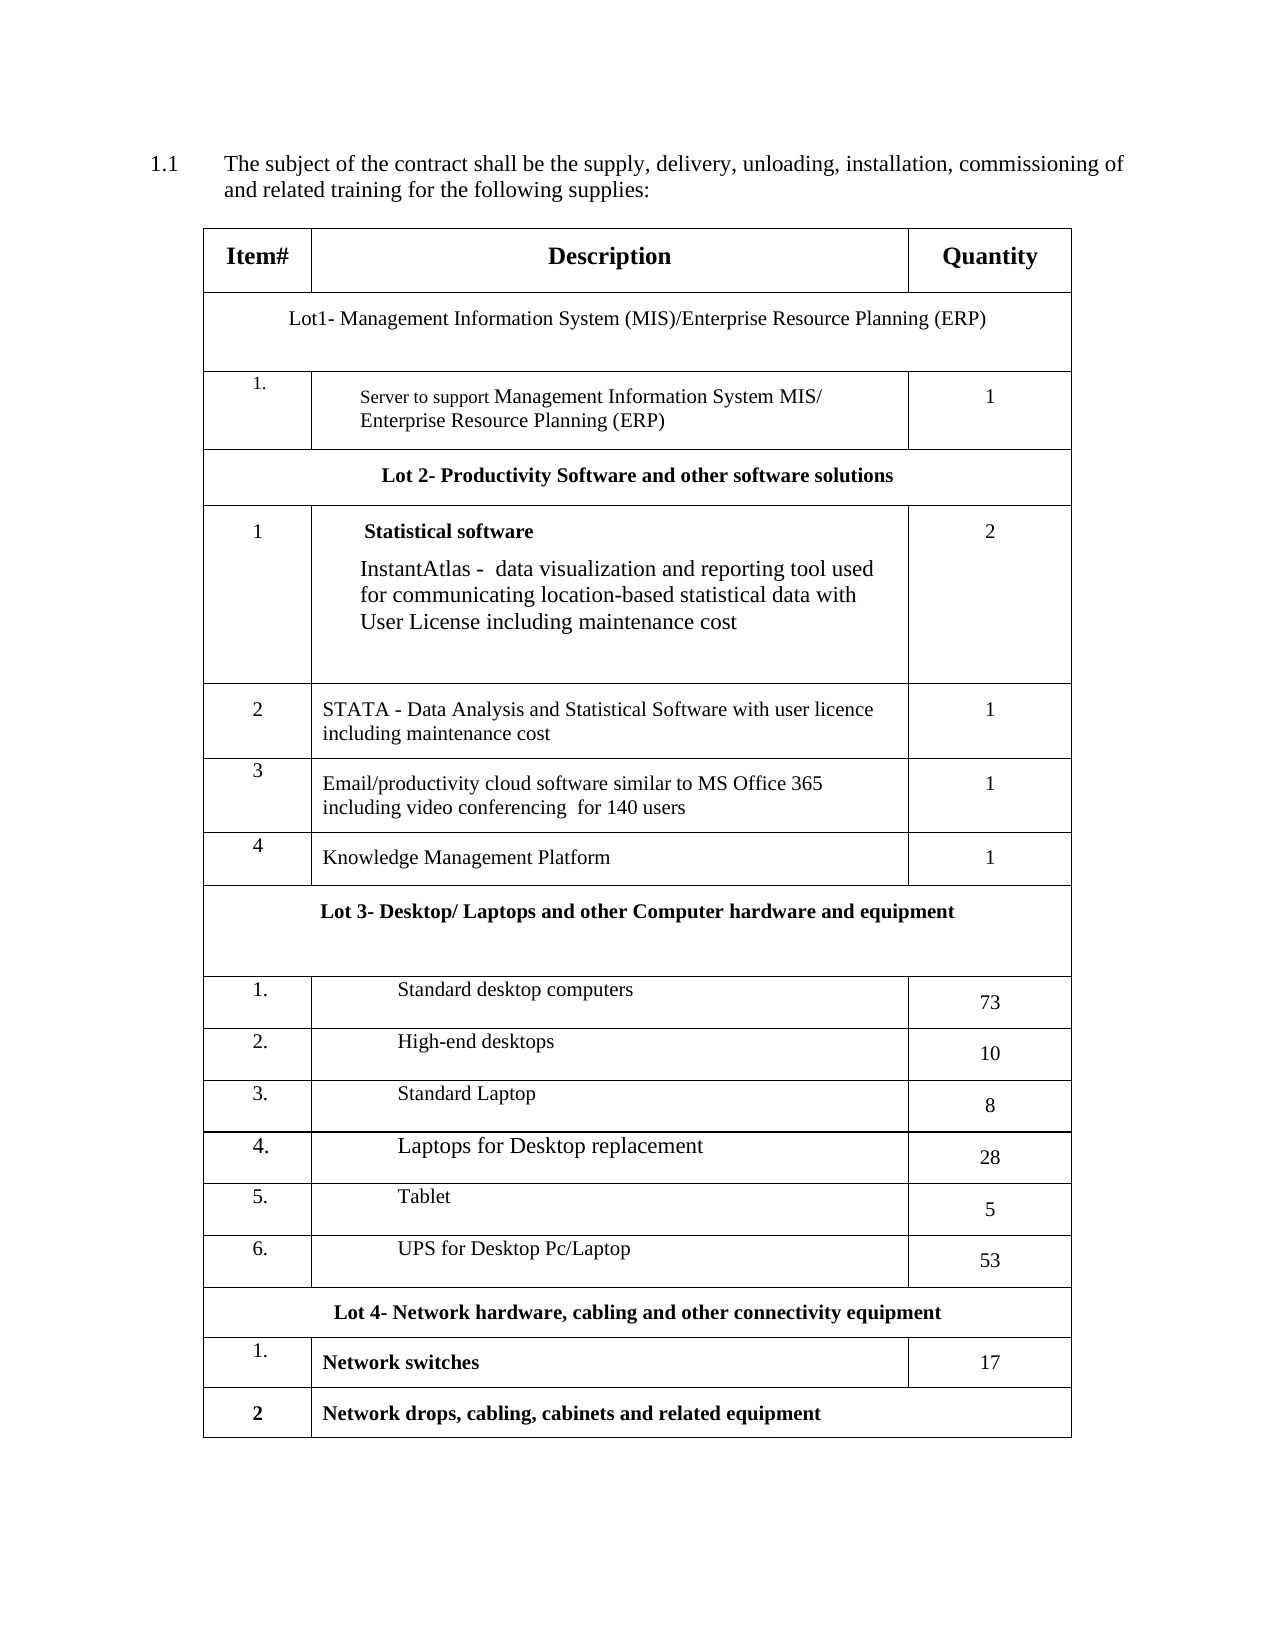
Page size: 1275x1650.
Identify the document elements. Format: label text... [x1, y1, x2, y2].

text 1.1 The subject of the contract shall be the supply, delivery, unloading, installation, commissioning of and related training for the following supplies: [150, 150, 1125, 203]
table_cell Lot1- Management Information System (MIS)/Enterprise Resource Planning (ERP) [204, 293, 1071, 371]
table_cell Knowledge Management Platform [312, 833, 908, 885]
table_cell Server to support Management Information System MIS/ Enterprise Resource Planning (ERP) [312, 372, 908, 449]
table_cell [204, 1184, 311, 1235]
table_cell 1 [909, 372, 1071, 449]
table_cell STATA - Data Analysis and Statistical Software with user licence including maintenance cost [312, 684, 908, 757]
table_cell 53 [909, 1236, 1071, 1287]
table_cell [204, 977, 311, 1028]
table_cell Lot 4- Network hardware, cabling and other connectivity equipment [204, 1288, 1071, 1337]
table_header Item# [204, 229, 311, 292]
table_cell 4 [204, 833, 311, 885]
table_cell 3 [204, 759, 311, 832]
table_cell 73 [909, 977, 1071, 1028]
table_cell 2 [909, 506, 1071, 683]
table_cell 17 [909, 1338, 1071, 1387]
table_cell Network drops, cabling, cabinets and related equipment [312, 1388, 1071, 1437]
table_cell [204, 1081, 311, 1131]
table_cell 8 [909, 1081, 1071, 1131]
table_cell UPS for Desktop Pc/Laptop [312, 1236, 908, 1287]
table_cell Lot 2- Productivity Software and other software solutions [204, 450, 1071, 505]
table_cell [204, 1338, 311, 1387]
table_cell Tablet [312, 1184, 908, 1235]
table_cell Standard desktop computers [312, 977, 908, 1028]
table_header Quantity [909, 229, 1071, 292]
table_cell Lot 3- Desktop/ Laptops and other Computer hardware and equipment [204, 886, 1071, 976]
table_cell 2 [204, 1388, 311, 1437]
table_cell High-end desktops [312, 1029, 908, 1079]
table_cell [204, 1029, 311, 1079]
table_header Description [312, 229, 908, 292]
table_cell 28 [909, 1133, 1071, 1183]
table_cell Laptops for Desktop replacement [312, 1133, 908, 1183]
table_cell 1 [909, 833, 1071, 885]
table_cell 2 [204, 684, 311, 757]
table_cell Email/productivity cloud software similar to MS Office 365 including video conferencing for 140 users [312, 759, 908, 832]
table_cell 1 [909, 684, 1071, 757]
table_cell 1 [909, 759, 1071, 832]
table_cell 1 [204, 506, 311, 683]
table_cell 10 [909, 1029, 1071, 1079]
table_cell Standard Laptop [312, 1081, 908, 1131]
table_cell Statistical software InstantAtlas - data visualization and reporting tool used for communicating location-based statistical data with User License including maintenance cost [312, 506, 908, 683]
table_cell [204, 1236, 311, 1287]
table_cell [204, 372, 311, 449]
table_cell Network switches [312, 1338, 908, 1387]
table_cell 5 [909, 1184, 1071, 1235]
table_cell [204, 1133, 311, 1183]
